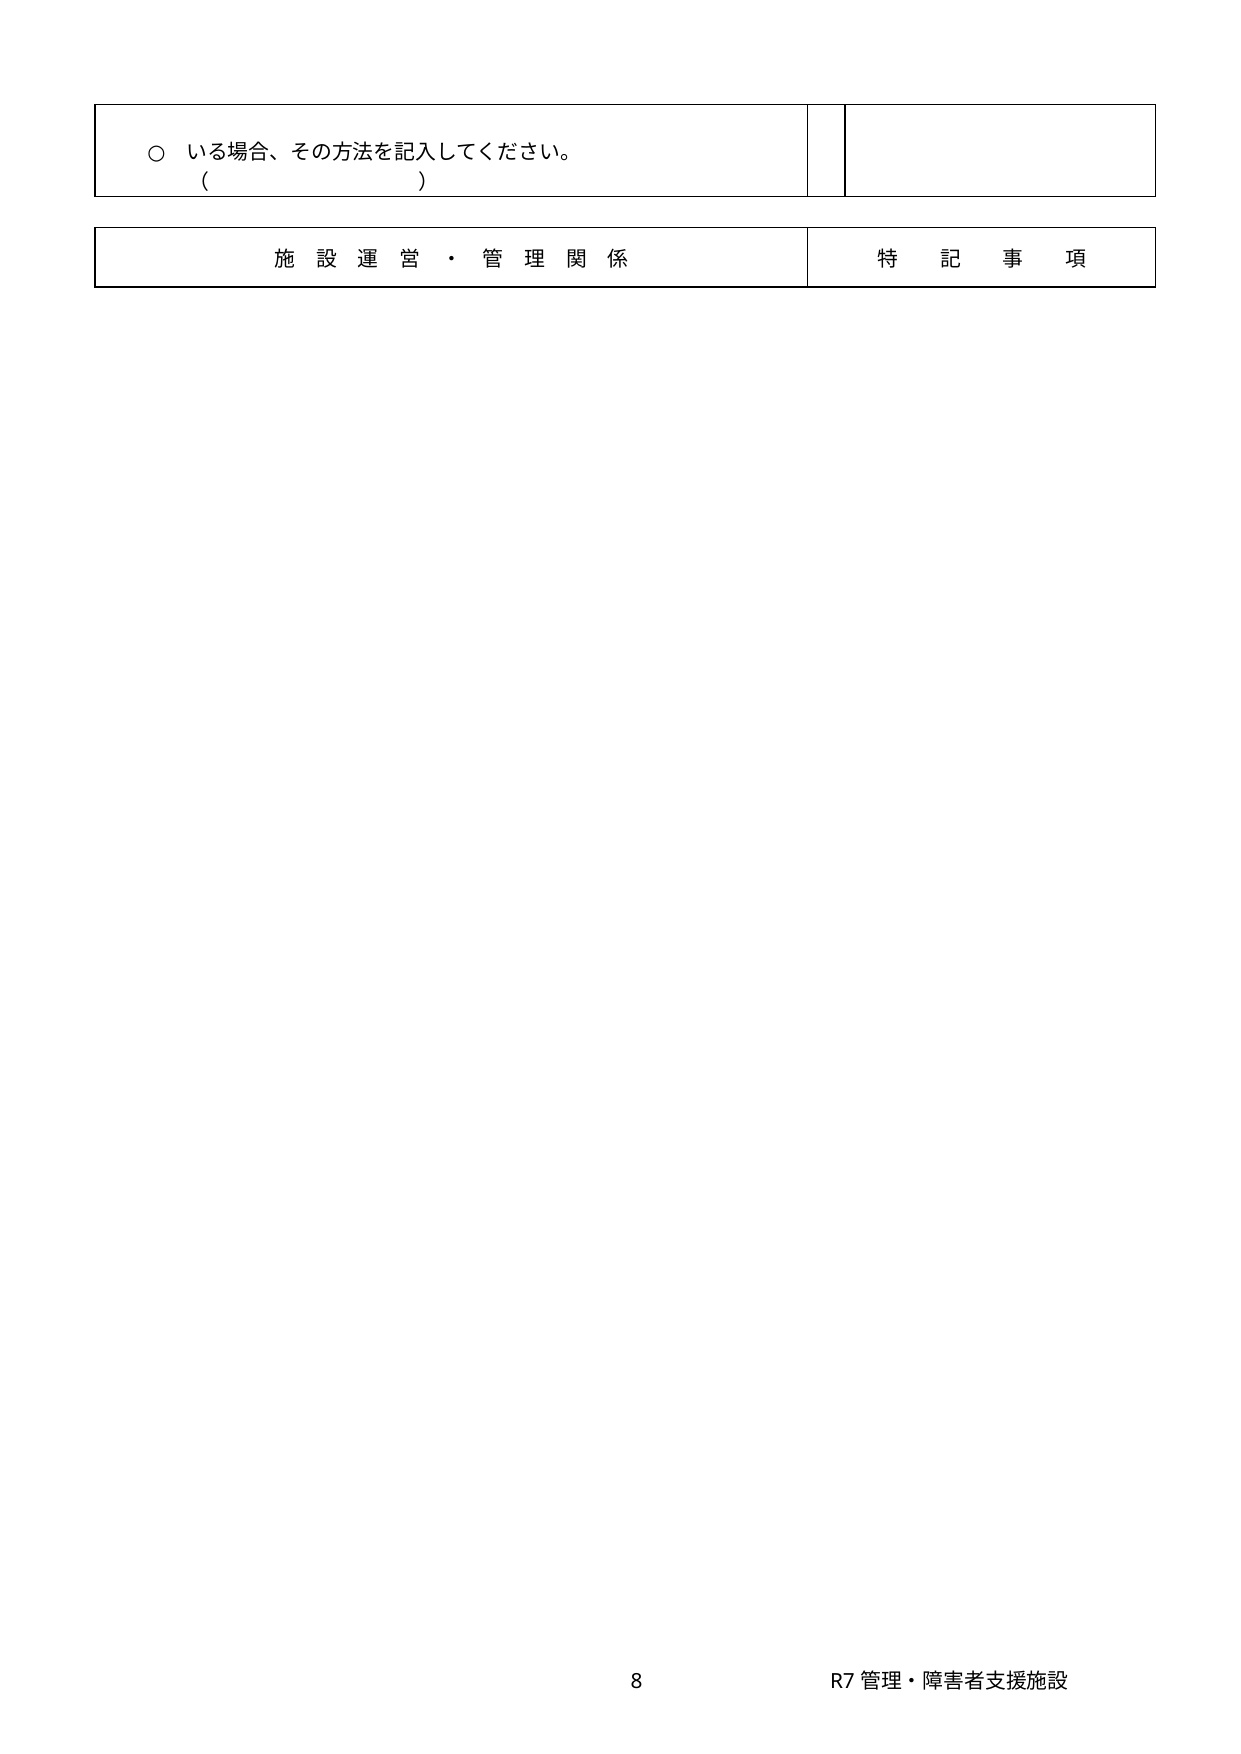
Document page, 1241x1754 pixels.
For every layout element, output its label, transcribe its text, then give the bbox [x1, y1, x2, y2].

table_header 特 記 事 項 [808, 228, 1155, 286]
table_cell [808, 105, 844, 196]
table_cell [846, 105, 1155, 196]
table_header 施 設 運 営 ・ 管 理 関 係 [96, 228, 807, 286]
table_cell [96, 105, 807, 196]
